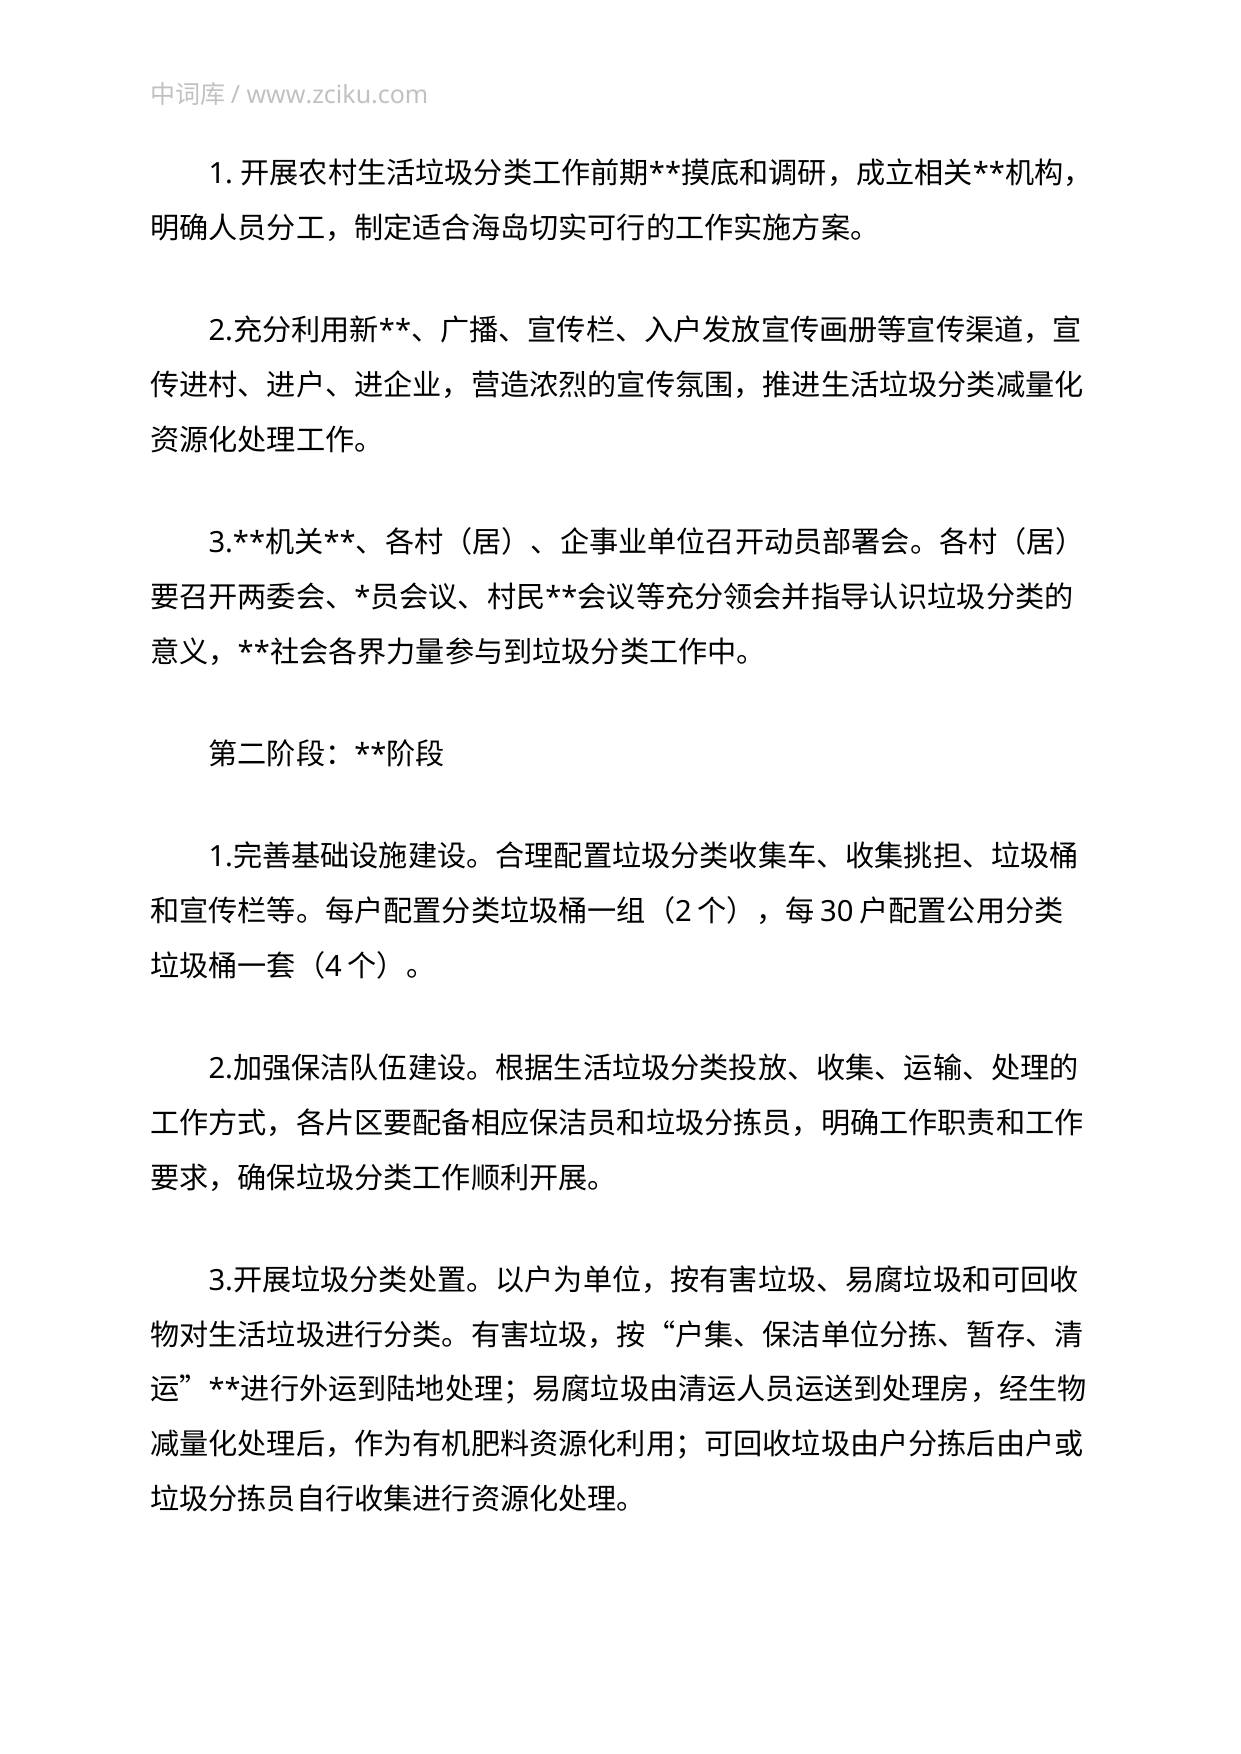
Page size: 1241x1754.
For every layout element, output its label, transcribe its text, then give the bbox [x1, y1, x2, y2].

text 2.充分利用新**、广播、宣传栏、入户发放宣传画册等宣传渠道，宣传进村、进户、进企业，营造浓烈的宣传氛围，推进生活垃圾分类减量化资源化处理工作。 [150, 307, 1090, 459]
text 3.开展垃圾分类处置。以户为单位，按有害垃圾、易腐垃圾和可回收物对生活垃圾进行分类。有害垃圾，按“户集、保洁单位分拣、暂存、清运”**进行外运到陆地处理；易腐垃圾由清运人员运送到处理房，经生物减量化处理后，作为有机肥料资源化利用；可回收垃圾由户分拣后由户或垃圾分拣员自行收集进行资源化处理。 [150, 1256, 1090, 1518]
text 1. 开展农村生活垃圾分类工作前期**摸底和调研，成立相关**机构，明确人员分工，制定适合海岛切实可行的工作实施方案。 [150, 150, 1090, 247]
text 第二阶段：**阶段 [150, 730, 1090, 773]
text 1.完善基础设施建设。合理配置垃圾分类收集车、收集挑担、垃圾桶和宣传栏等。每户配置分类垃圾桶一组（2个），每30户配置公用分类垃圾桶一套（4个）。 [150, 832, 1090, 985]
text 2.加强保洁队伍建设。根据生活垃圾分类投放、收集、运输、处理的工作方式，各片区要配备相应保洁员和垃圾分拣员，明确工作职责和工作要求，确保垃圾分类工作顺利开展。 [150, 1044, 1090, 1197]
text 3.**机关**、各村（居）、企事业单位召开动员部署会。各村（居）要召开两委会、*员会议、村民**会议等充分领会并指导认识垃圾分类的意义，**社会各界力量参与到垃圾分类工作中。 [150, 518, 1090, 671]
